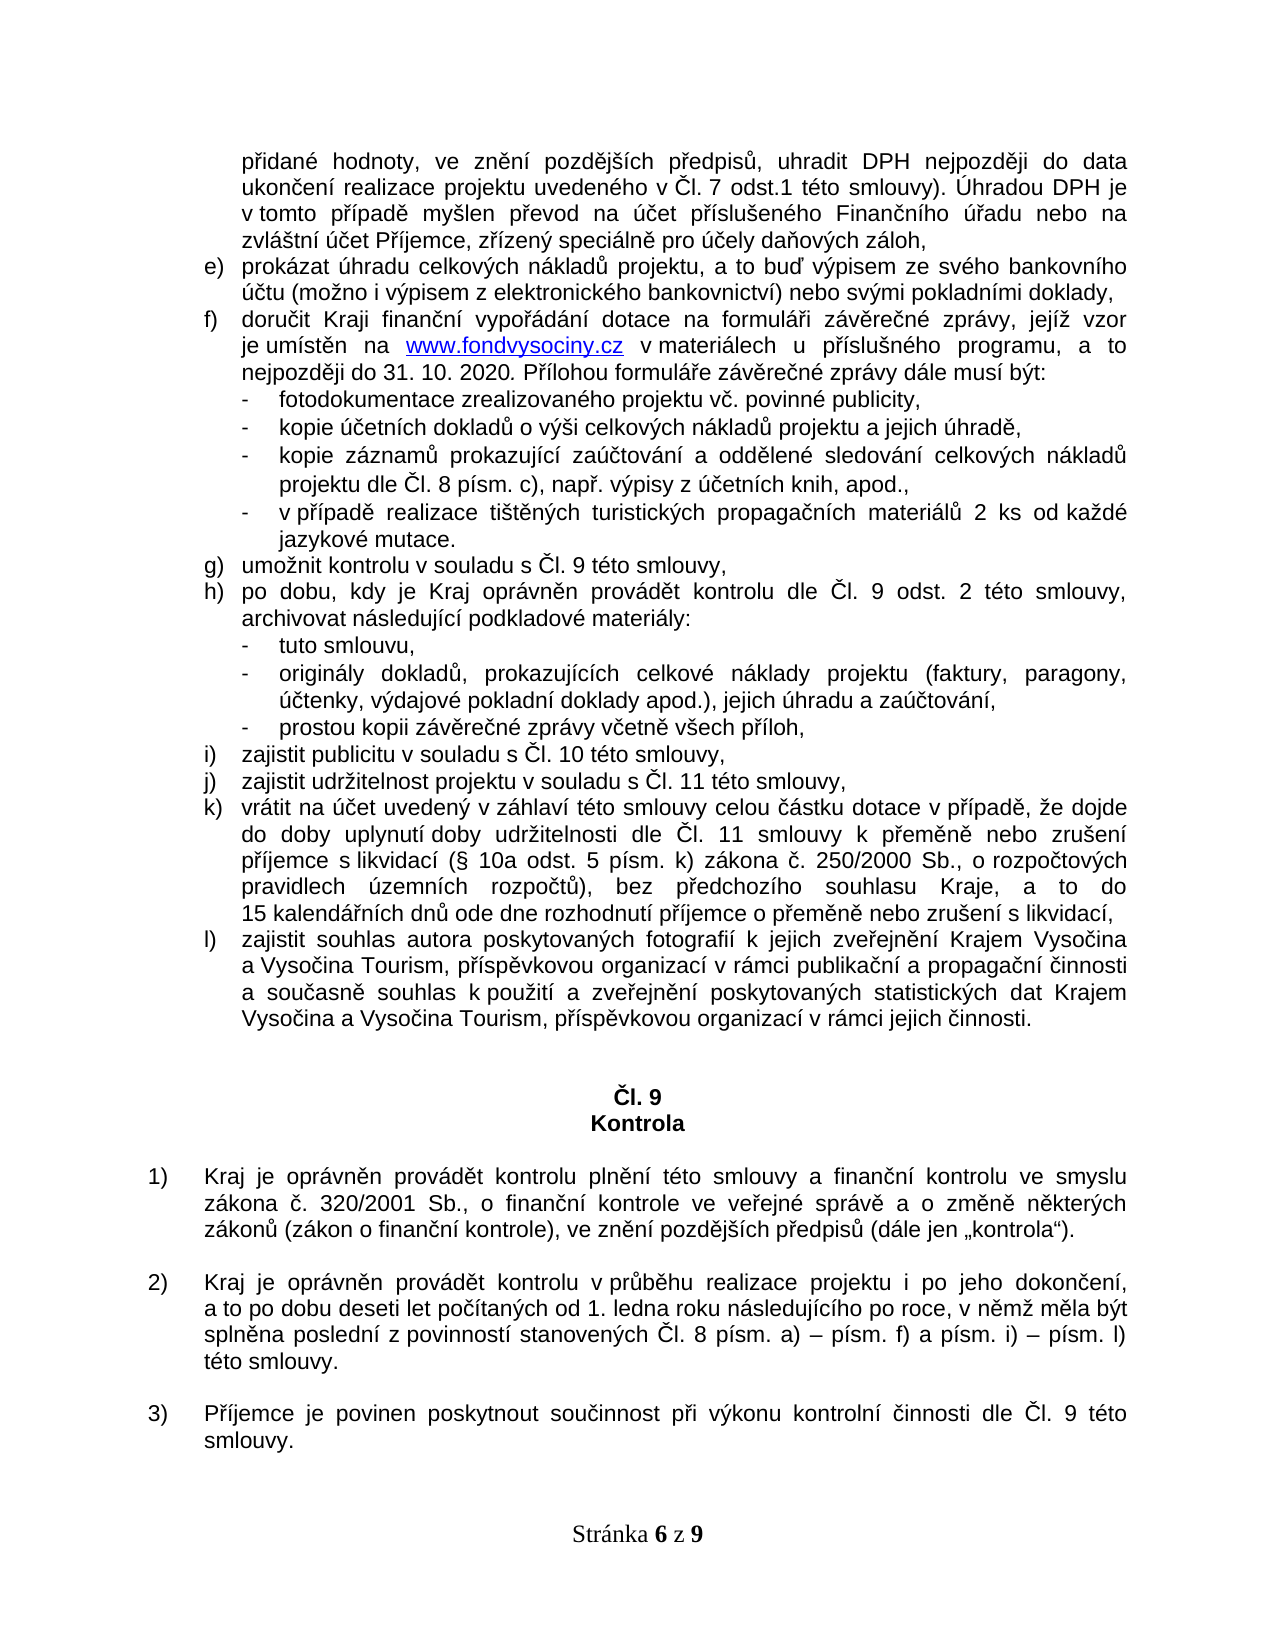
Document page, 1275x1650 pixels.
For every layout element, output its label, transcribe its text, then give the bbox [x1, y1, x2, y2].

list fotodokumentace zrealizovaného projektu vč. povinné publicity, [241, 385, 1127, 413]
list kopie záznamů prokazující zaúčtování a oddělené sledování celkových nákladů projektu dle Čl. 8 písm. c), např. výpisy z účetních knih, apod., [241, 441, 1127, 498]
list v případě realizace tištěných turistických propagačních materiálů 2 ks od každé jazykové mutace. [241, 498, 1127, 552]
list zajistit udržitelnost projektu v souladu s Čl. 11 této smlouvy, [204, 768, 1127, 794]
list kopie účetních dokladů o výši celkových nákladů projektu a jejich úhradě, [241, 413, 1127, 441]
list Kraj je oprávněn provádět kontrolu v průběhu realizace projektu i po jeho dokončení, a to po dobu deseti let počítaných od 1. ledna roku následujícího po roce, v němž měla být splněna poslední z povinností stanovených Čl. 8 písm. a) – písm. f) a písm. i) – písm. l) této smlouvy. [148, 1268, 1127, 1374]
list doručit Kraji finanční vypořádání dotace na formuláři závěrečné zprávy, jejíž vzor je umístěn na www.fondvysociny.cz v materiálech u příslušného programu, a to nejpozději do 31. 10. 2020. Přílohou formuláře závěrečné zprávy dále musí být: [204, 306, 1127, 385]
list vrátit na účet uvedený v záhlaví této smlouvy celou částku dotace v případě, že dojde do doby uplynutí doby udržitelnosti dle Čl. 11 smlouvy k přeměně nebo zrušení příjemce s likvidací (§ 10a odst. 5 písm. k) zákona č. 250/2000 Sb., o rozpočtových pravidlech územních rozpočtů), bez předchozího souhlasu Kraje, a to do 15 kalendářních dnů ode dne rozhodnutí příjemce o přeměně nebo zrušení s likvidací, [204, 794, 1127, 926]
list zajistit souhlas autora poskytovaných fotografií k jejich zveřejnění Krajem Vysočina a Vysočina Tourism, příspěvkovou organizací v rámci publikační a propagační činnosti a současně souhlas k použití a zveřejnění poskytovaných statistických dat Krajem Vysočina a Vysočina Tourism, příspěvkovou organizací v rámci jejich činnosti. [204, 926, 1127, 1031]
list prokázat úhradu celkových nákladů projektu, a to buď výpisem ze svého bankovního účtu (možno i výpisem z elektronického bankovnictví) nebo svými pokladními doklady, [204, 253, 1127, 306]
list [204, 148, 1127, 253]
text 1) Kraj je oprávněn provádět kontrolu plnění této smlouvy a finanční kontrolu ve smyslu zákona č. 320/2001 Sb., o finanční kontrole ve veřejné správě a o změně některých zákonů (zákon o finanční kontrole), ve znění pozdějších předpisů (dále jen „kontrola“). [148, 1163, 1127, 1242]
text Kontrola [148, 1110, 1127, 1137]
list originály dokladů, prokazujících celkové náklady projektu (faktury, paragony, účtenky, výdajové pokladní doklady apod.), jejich úhradu a zaúčtování, [241, 659, 1127, 713]
list zajistit publicitu v souladu s Čl. 10 této smlouvy, [204, 741, 1127, 768]
list prostou kopii závěrečné zprávy včetně všech příloh, [241, 713, 1127, 741]
list umožnit kontrolu v souladu s Čl. 9 této smlouvy, [204, 552, 1127, 578]
text Čl. 9 [148, 1084, 1127, 1110]
list Příjemce je povinen poskytnout součinnost při výkonu kontrolní činnosti dle Čl. 9 této smlouvy. [148, 1400, 1127, 1453]
list po dobu, kdy je Kraj oprávněn provádět kontrolu dle Čl. 9 odst. 2 této smlouvy, archivovat následující podkladové materiály: [204, 578, 1127, 631]
list tuto smlouvu, [241, 631, 1127, 659]
